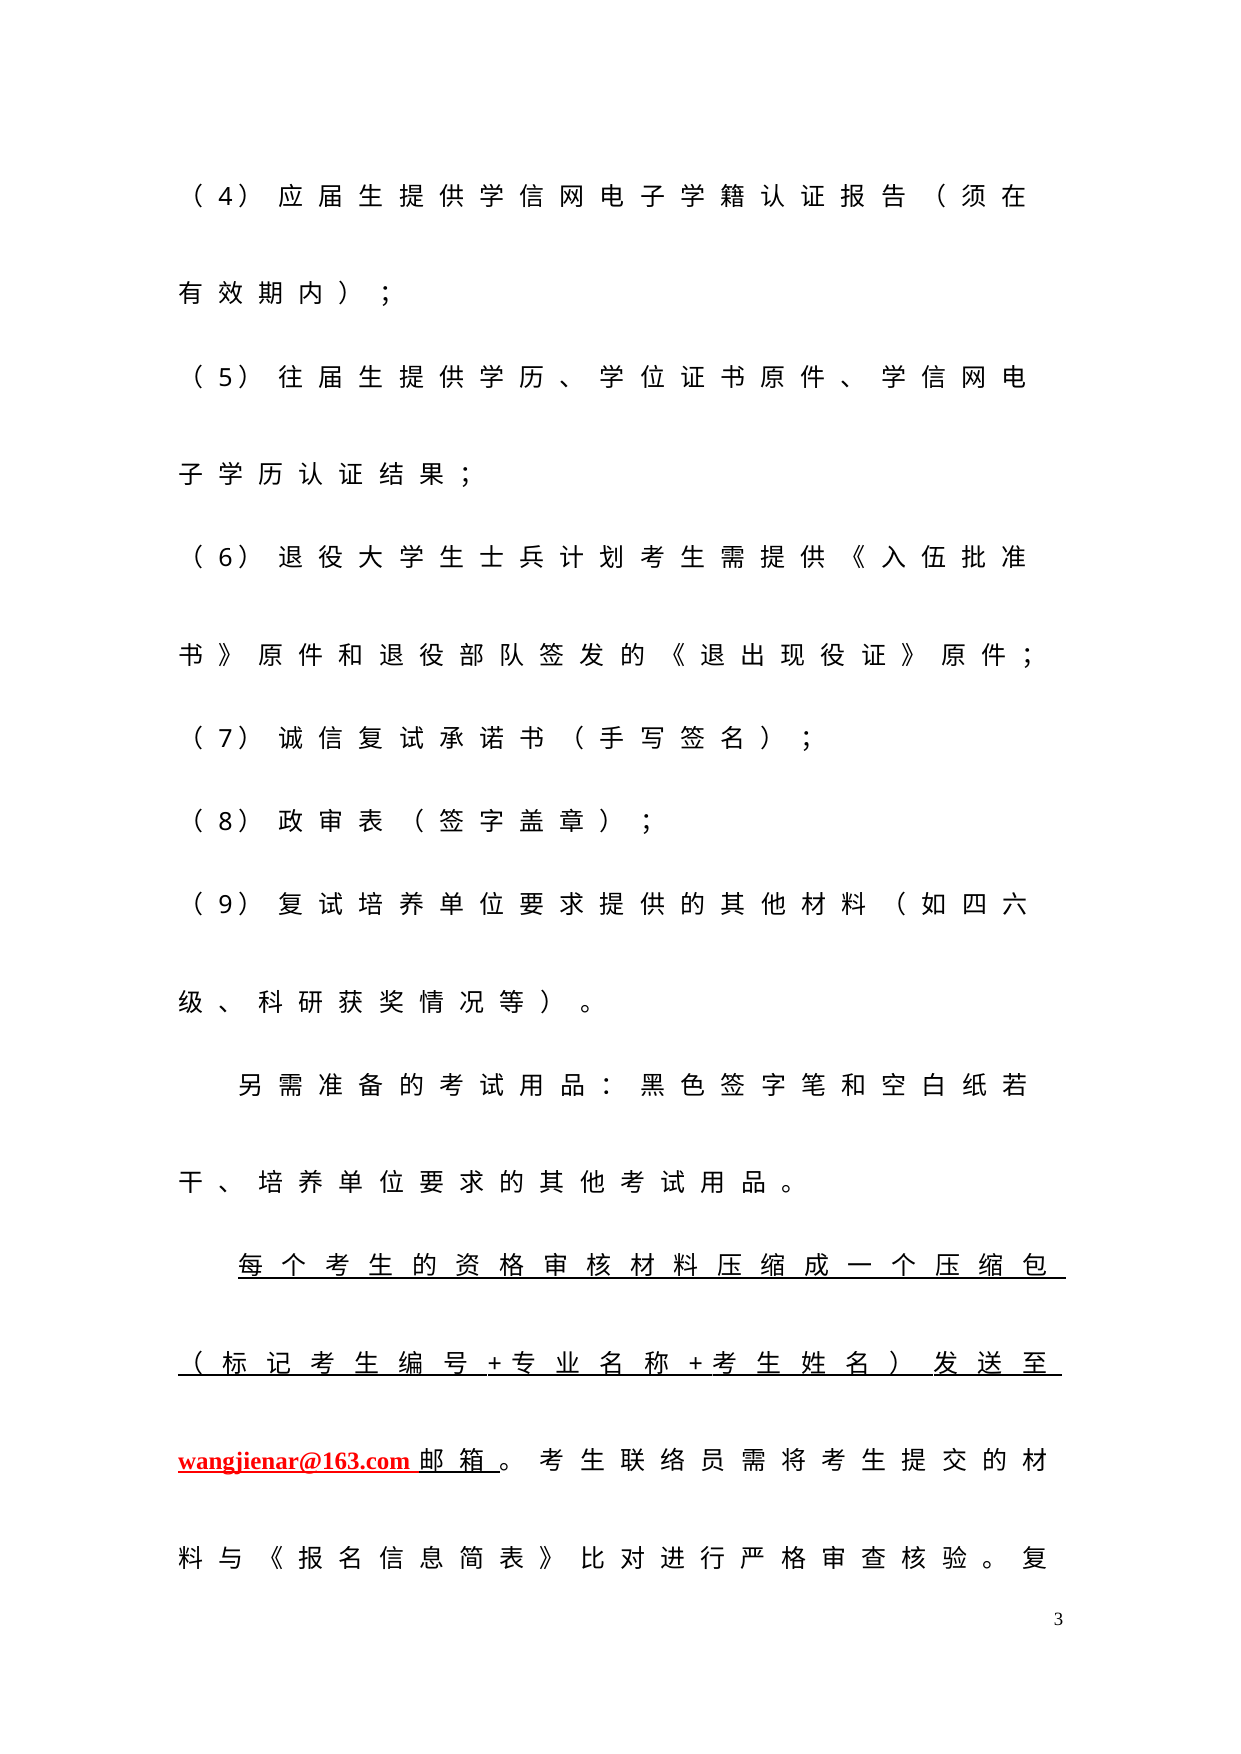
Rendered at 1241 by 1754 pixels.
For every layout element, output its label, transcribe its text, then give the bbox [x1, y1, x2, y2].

text （8）政审表（签字盖章）； [178, 787, 1062, 852]
text （9）复试培养单位要求提供的其他材料（如四六级、科研获奖情况等）。 [178, 870, 1062, 1033]
text （4）应届生提供学信网电子学籍认证报告（须在有效期内）； [178, 162, 1062, 324]
text （5）往届生提供学历、学位证书原件、学信网电子学历认证结果； [178, 343, 1062, 505]
text （6）退役大学生士兵计划考生需提供《入伍批准书》原件和退役部队签发的《退出现役证》原件； [178, 523, 1062, 686]
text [178, 1375, 1062, 1589]
text 另需准备的考试用品：黑色签字笔和空白纸若干、培养单位要求的其他考试用品。 [178, 1051, 1062, 1213]
text （7）诚信复试承诺书（手写签名）； [178, 704, 1062, 769]
